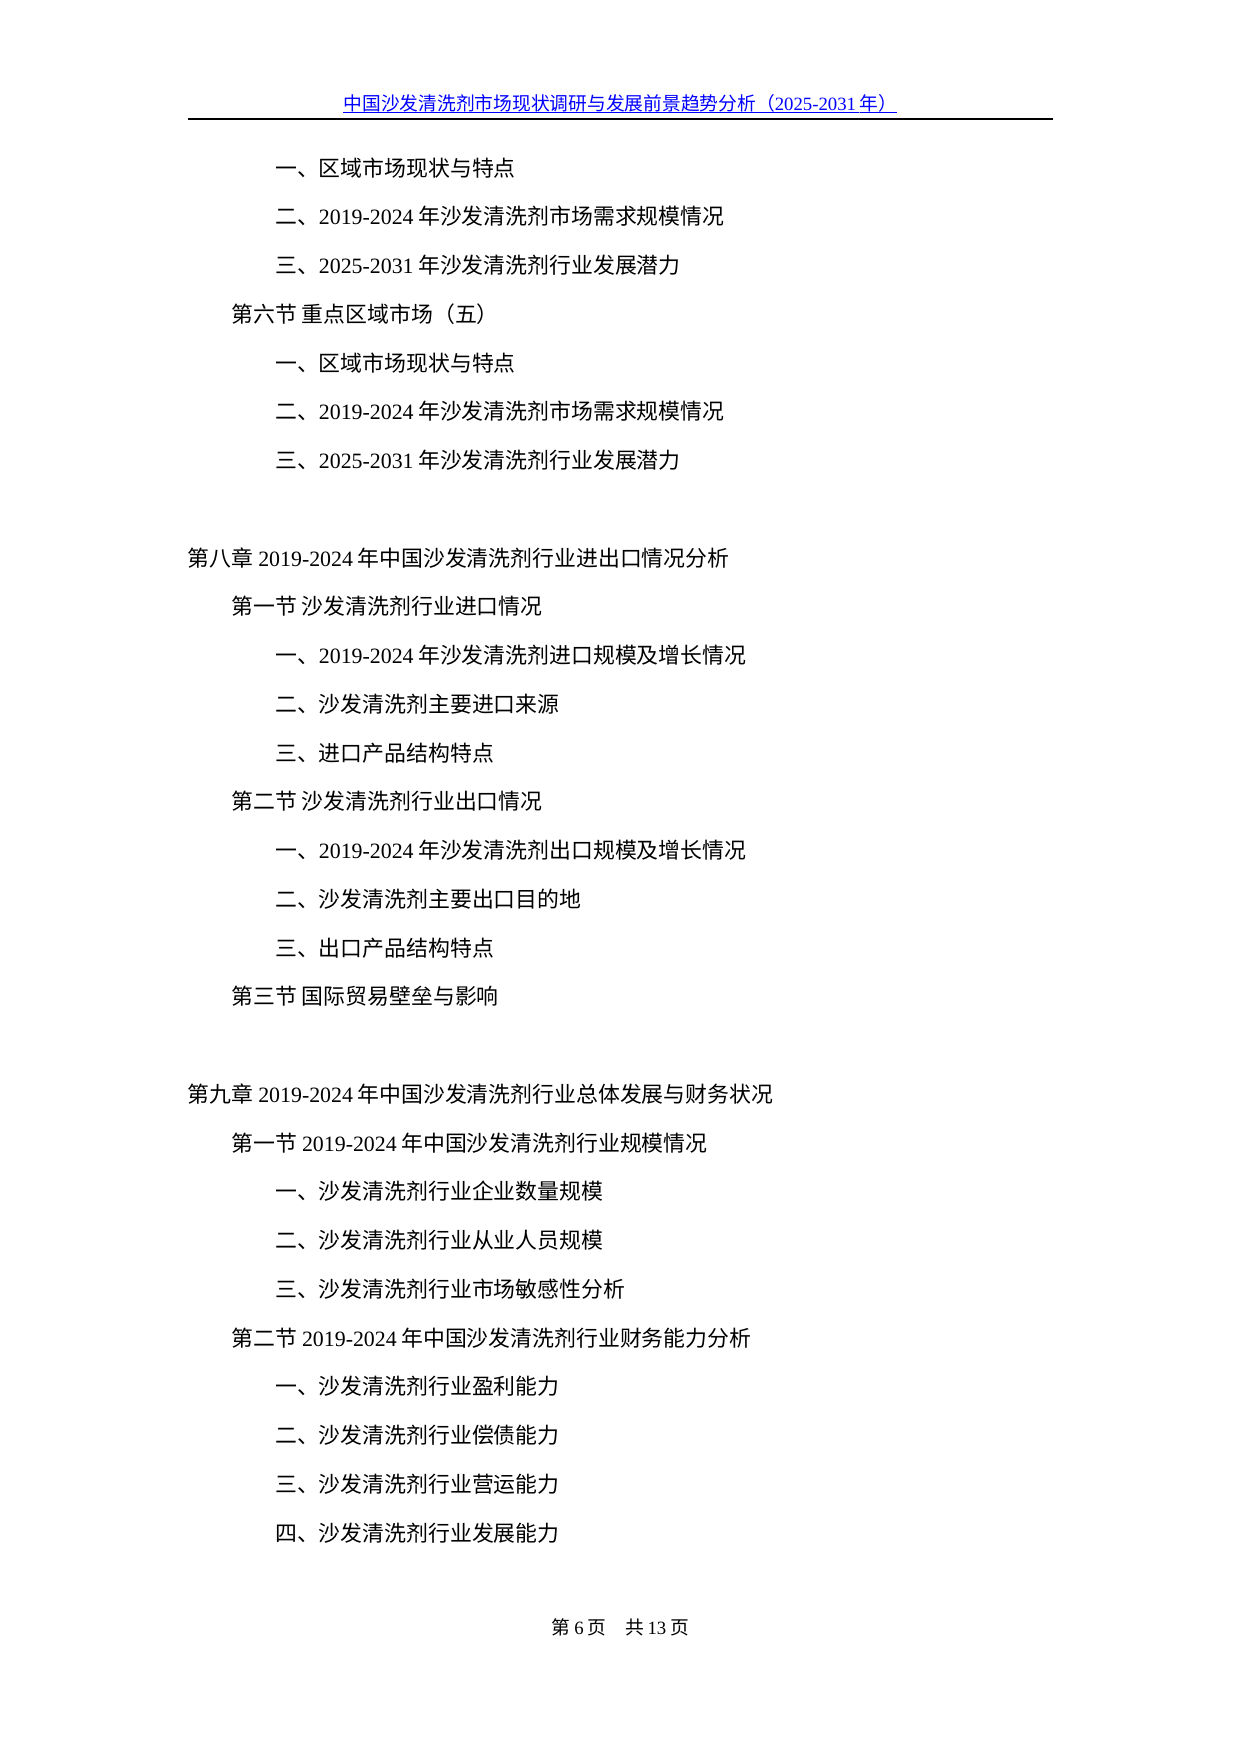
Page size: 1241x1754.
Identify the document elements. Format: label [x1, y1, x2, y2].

text [187, 150, 1053, 1548]
